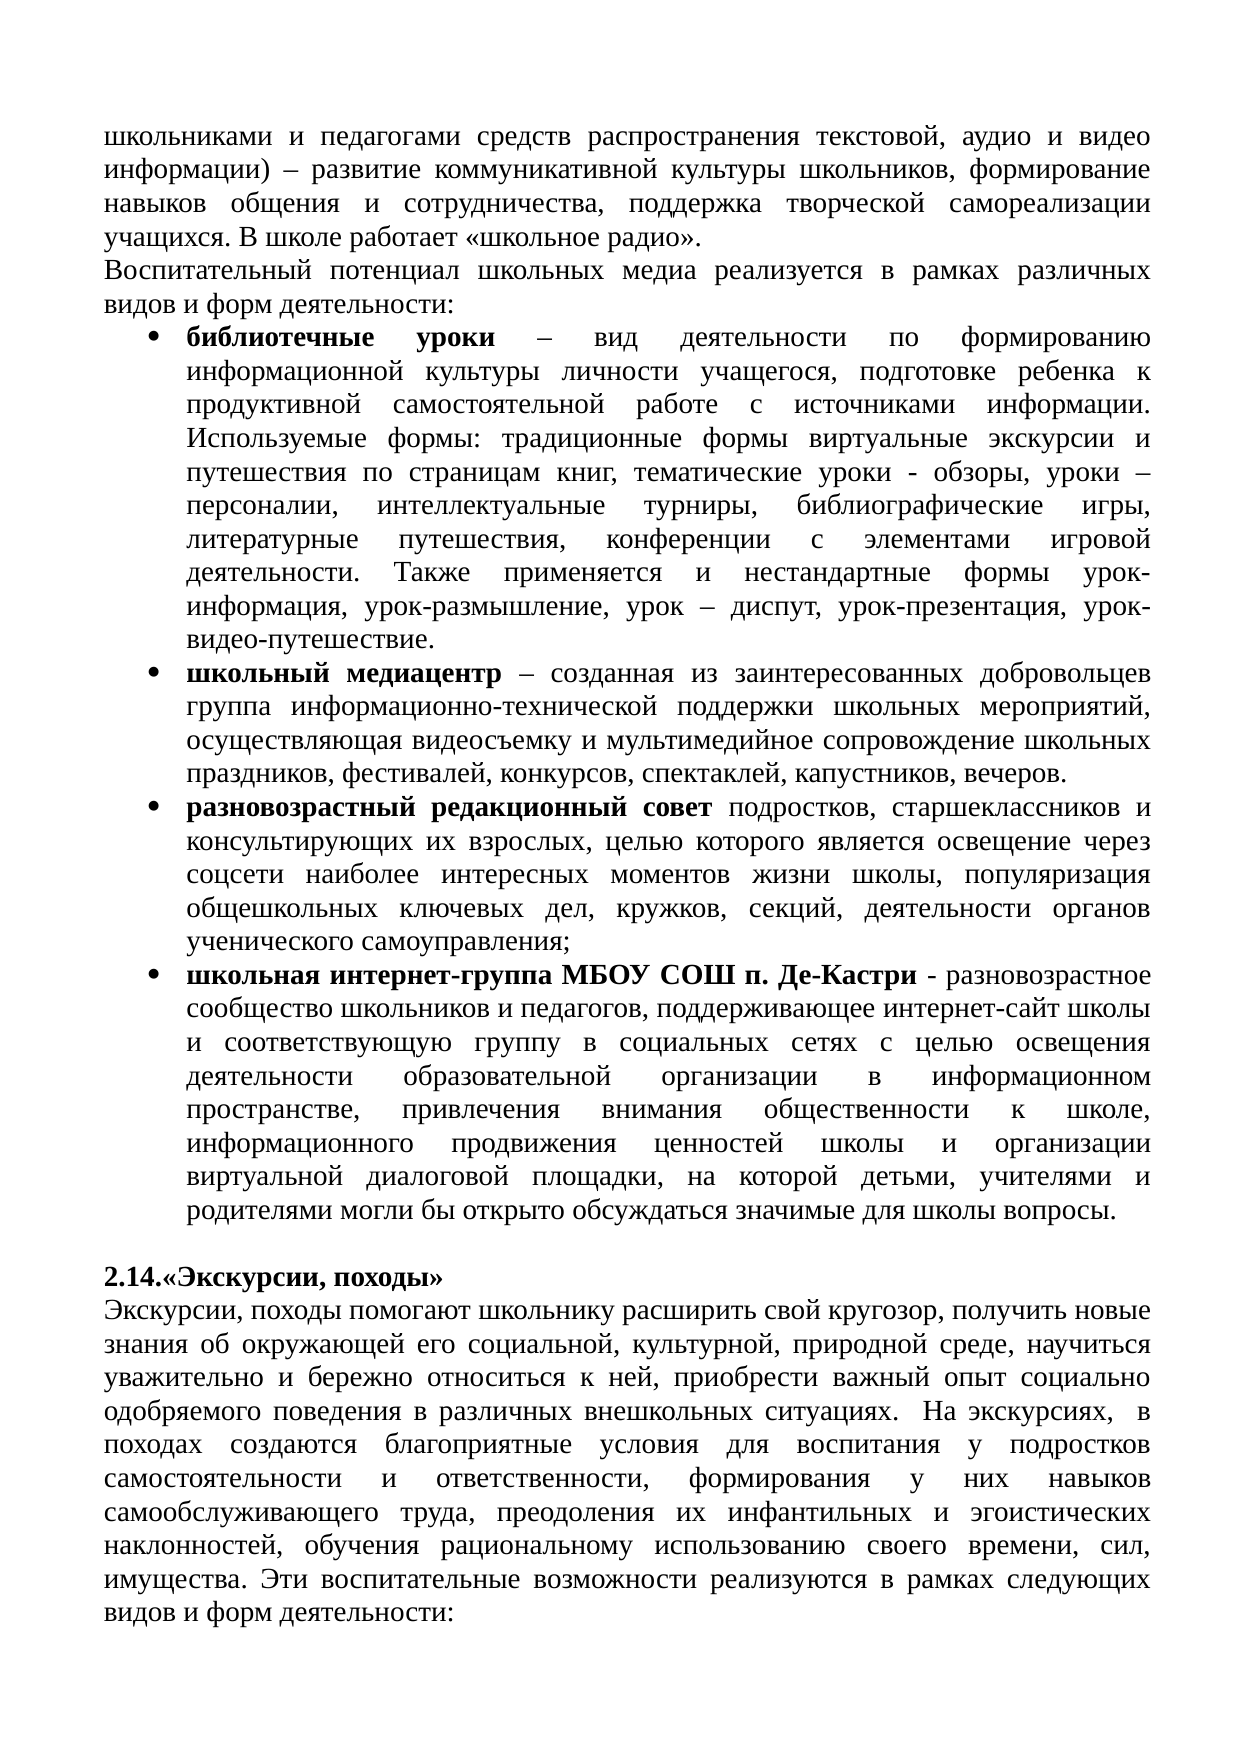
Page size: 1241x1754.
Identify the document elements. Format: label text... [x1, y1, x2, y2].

text Экскурсии, походы помогают школьнику расширить свой кругозор, получить новые знания об окружающей его социальной, культурной, природной среде, научиться уважительно и бережно относиться к ней, приобрести важный опыт социально одобряемого поведения в различных внешкольных ситуациях. На экскурсиях, в походах создаются благоприятные условия для воспитания у подростков самостоятельности и ответственности, формирования у них навыков самообслуживающего труда, преодоления их инфантильных и эгоистических наклонностей, обучения рациональному использованию своего времени, сил, имущества. Эти воспитательные возможности реализуются в рамках следующих видов и форм деятельности: [103, 1292, 1152, 1628]
list библиотечные уроки – вид деятельности по формированию информационной культуры личности учащегося, подготовке ребенка к продуктивной самостоятельной работе с источниками информации. Используемые формы: традиционные формы виртуальные экскурсии и путешествия по страницам книг, тематические уроки - обзоры, уроки – персоналии, интеллектуальные турниры, библиографические игры, литературные путешествия, конференции с элементами игровой деятельности. Также применяется и нестандартные формы урок-информация, урок-размышление, урок – диспут, урок-презентация, урок-видео-путешествие. [149, 319, 1152, 655]
text Воспитательный потенциал школьных медиа реализуется в рамках различных видов и форм деятельности: [103, 252, 1152, 319]
list школьная интернет-группа МБОУ СОШ п. Де-Кастри - разновозрастное сообщество школьников и педагогов, поддерживающее интернет-сайт школы и соответствующую группу в социальных сетях с целью освещения деятельности образовательной организации в информационном пространстве, привлечения внимания общественности к школе, информационного продвижения ценностей школы и организации виртуальной диалоговой площадки, на которой детьми, учителями и родителями могли бы открыто обсуждаться значимые для школы вопросы. [149, 957, 1152, 1225]
list разновозрастный редакционный совет подростков, старшеклассников и консультирующих их взрослых, целью которого является освещение через соцсети наиболее интересных моментов жизни школы, популяризация общешкольных ключевых дел, кружков, секций, деятельности органов ученического самоуправления; [149, 789, 1152, 957]
list школьный медиацентр – созданная из заинтересованных добровольцев группа информационно-технической поддержки школьных мероприятий, осуществляющая видеосъемку и мультимедийное сопровождение школьных праздников, фестивалей, конкурсов, спектаклей, капустников, вечеров. [149, 655, 1152, 789]
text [103, 118, 1152, 252]
text 2.14.«Экскурсии, походы» [103, 1259, 1152, 1292]
